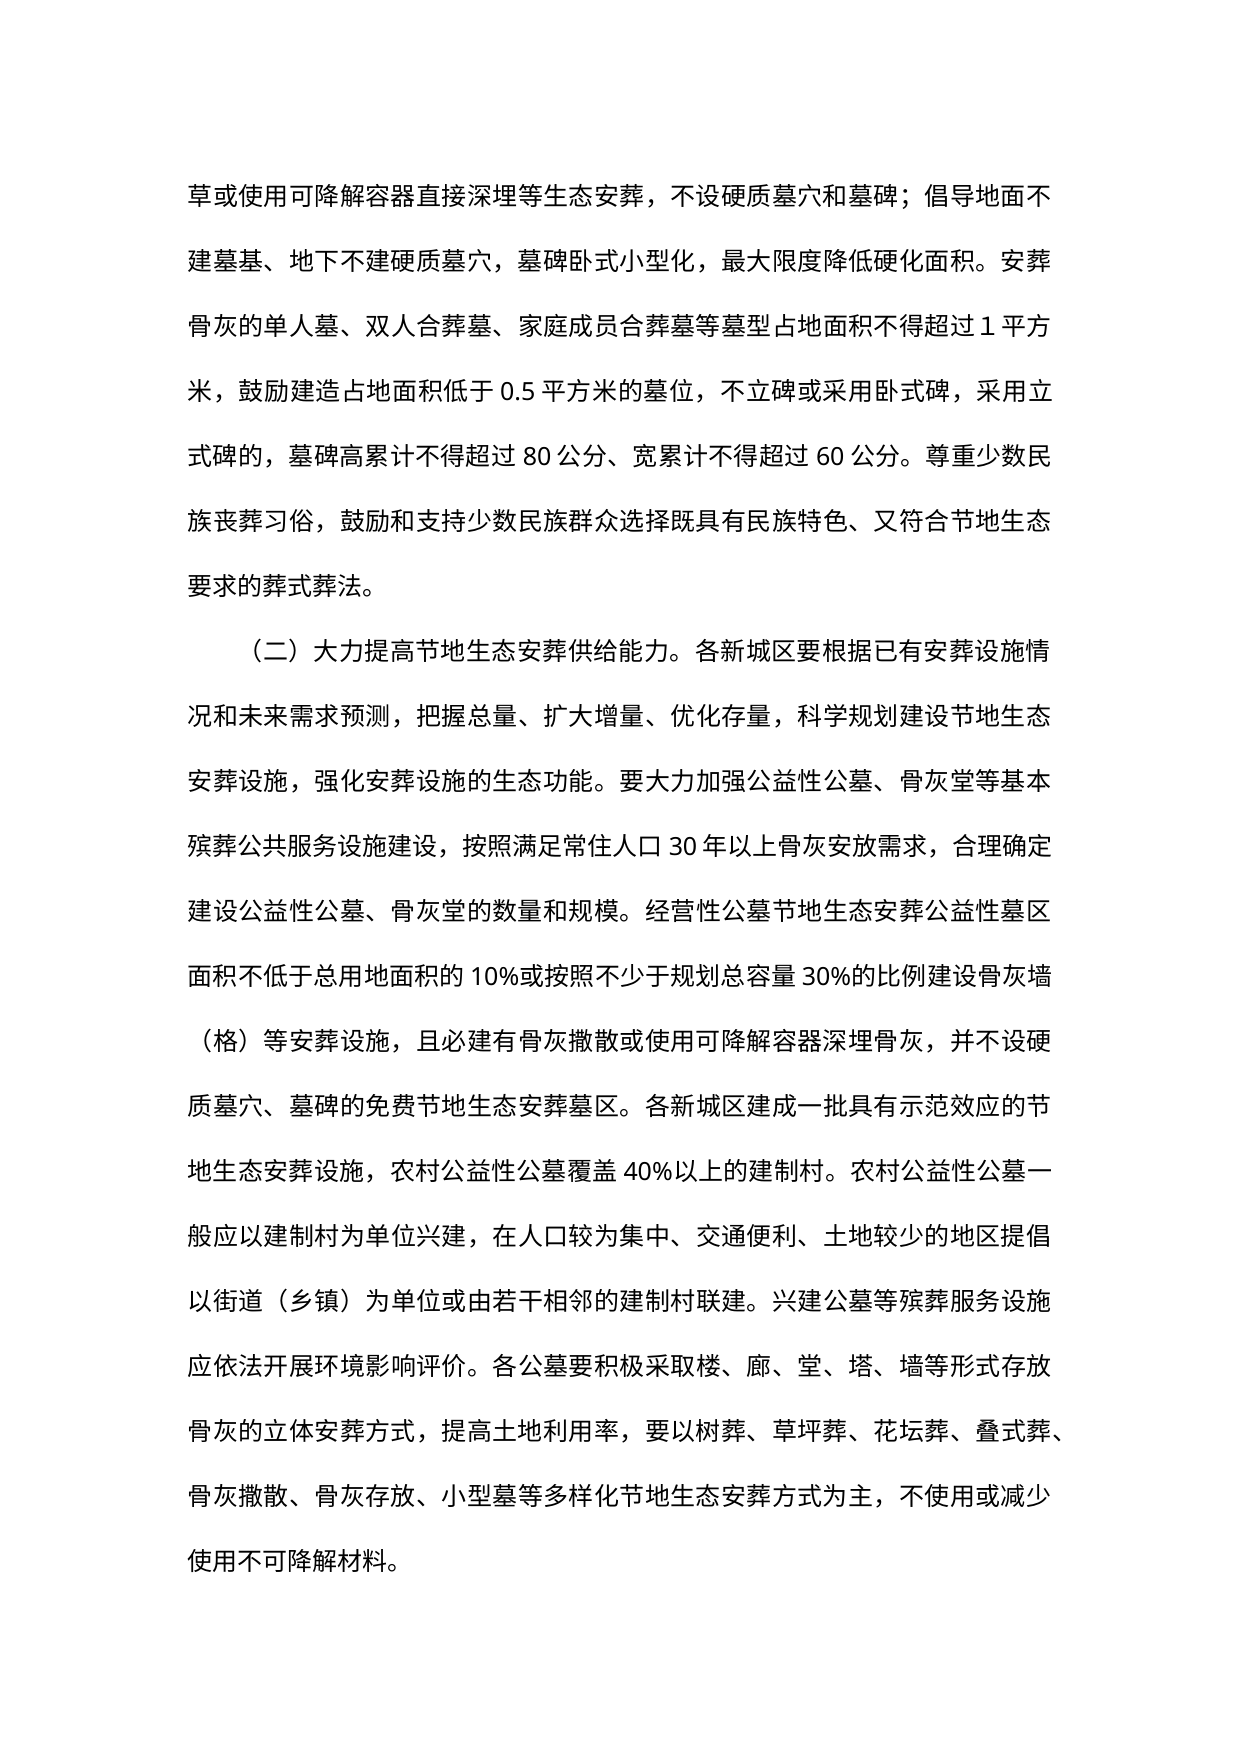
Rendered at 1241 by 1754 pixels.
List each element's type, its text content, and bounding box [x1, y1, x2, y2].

text （二）大力提高节地生态安葬供给能力。各新城区要根据已有安葬设施情况和未来需求预测，把握总量、扩大增量、优化存量，科学规划建设节地生态安葬设施，强化安葬设施的生态功能。要大力加强公益性公墓、骨灰堂等基本殡葬公共服务设施建设，按照满足常住人口30年以上骨灰安放需求，合理确定建设公益性公墓、骨灰堂的数量和规模。经营性公墓节地生态安葬公益性墓区面积不低于总用地面积的10%或按照不少于规划总容量30%的比例建设骨灰墙（格）等安葬设施，且必建有骨灰撒散或使用可降解容器深埋骨灰，并不设硬质墓穴、墓碑的免费节地生态安葬墓区。各新城区建成一批具有示范效应的节地生态安葬设施，农村公益性公墓覆盖40%以上的建制村。农村公益性公墓一般应以建制村为单位兴建，在人口较为集中、交通便利、土地较少的地区提倡以街道（乡镇）为单位或由若干相邻的建制村联建。兴建公墓等殡葬服务设施应依法开展环境影响评价。各公墓要积极采取楼、廊、堂、塔、墙等形式存放骨灰的立体安葬方式，提高土地利用率，要以树葬、草坪葬、花坛葬、叠式葬、骨灰撒散、骨灰存放、小型墓等多样化节地生态安葬方式为主，不使用或减少使用不可降解材料。 [187, 617, 1053, 1592]
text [187, 162, 1053, 617]
